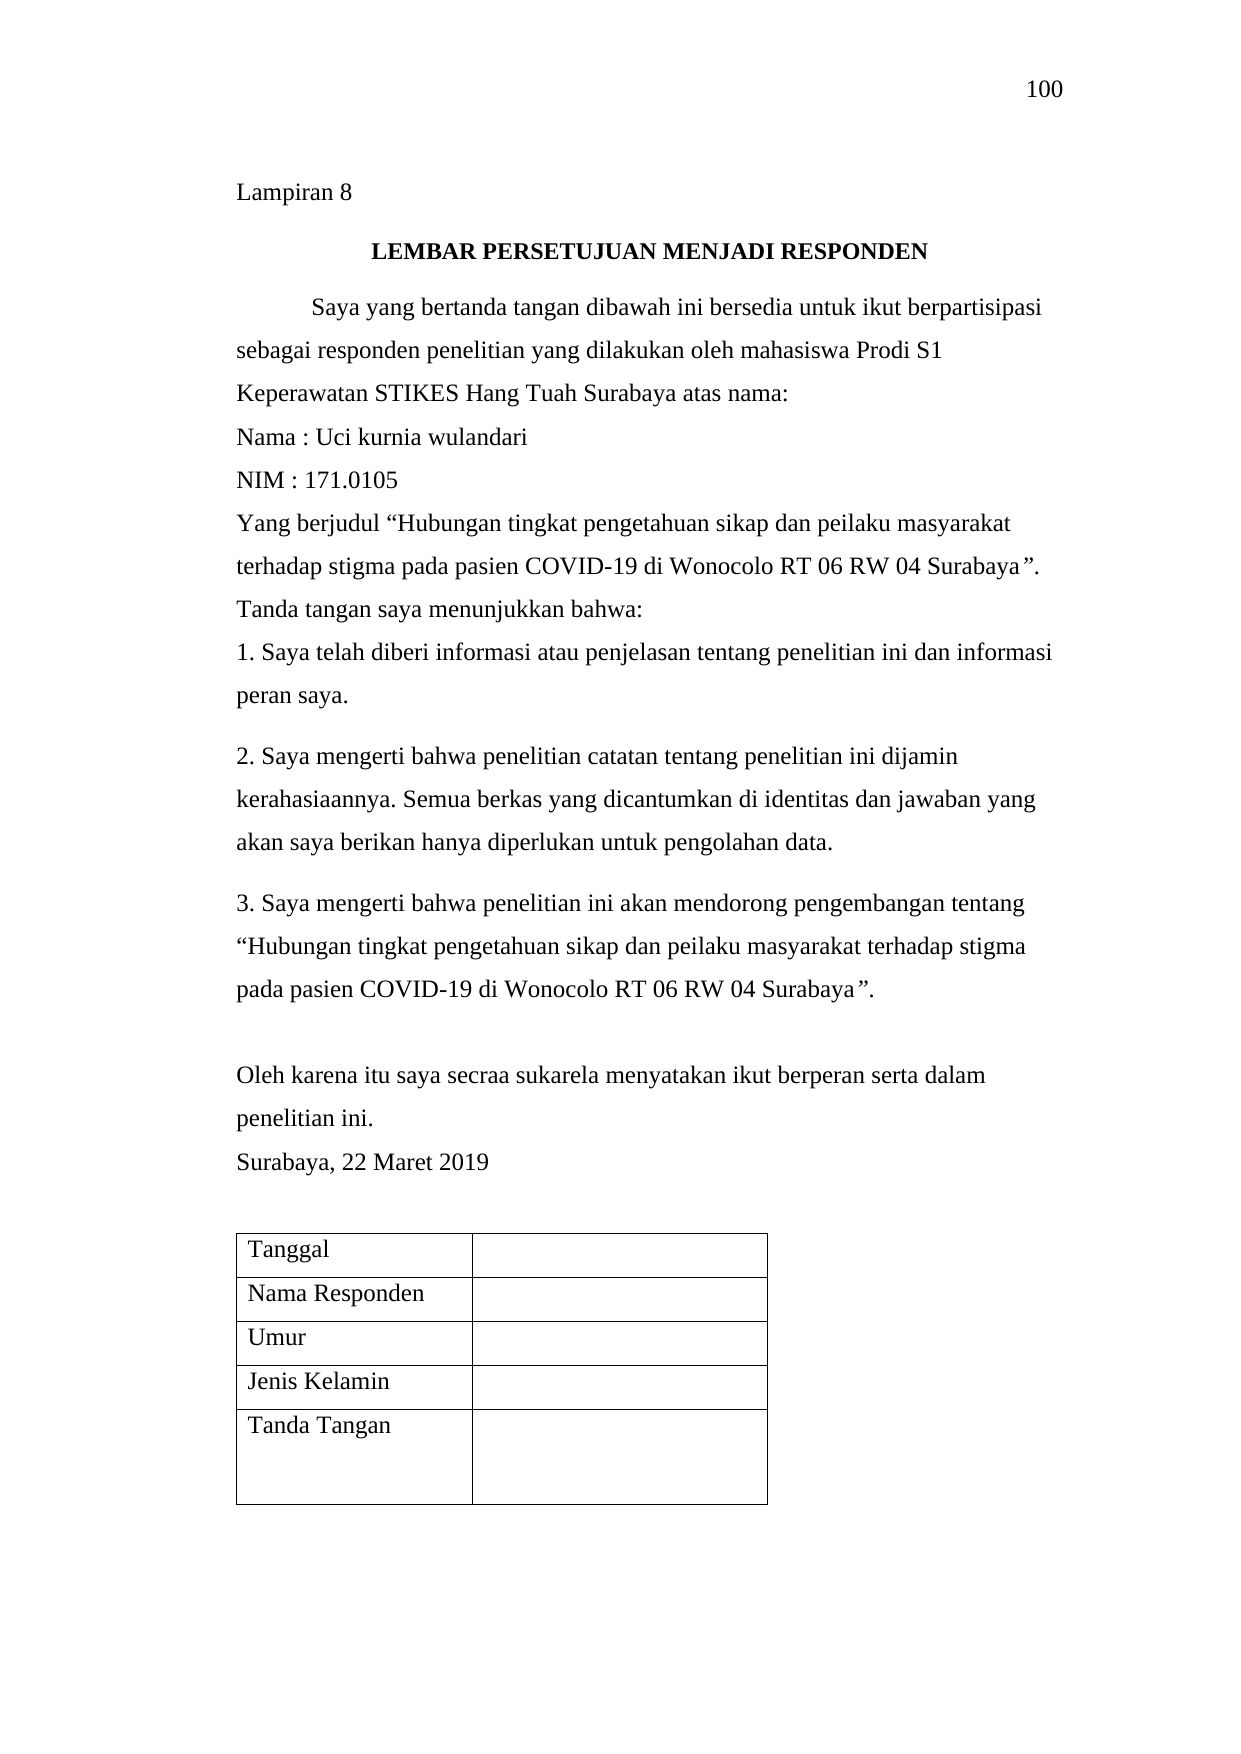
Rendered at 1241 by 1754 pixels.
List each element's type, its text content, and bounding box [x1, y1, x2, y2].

table_cell Nama Responden [237, 1278, 472, 1321]
table_header [473, 1234, 767, 1277]
table_header Tanggal [237, 1234, 472, 1277]
text Lampiran 8 [236, 177, 1063, 206]
table_cell Umur [237, 1322, 472, 1365]
table_cell [473, 1278, 767, 1321]
text Nama : Uci kurnia wulandari [236, 422, 1063, 450]
text 3. Saya mengerti bahwa penelitian ini akan mendorong pengembangan tentang “Hubungan tingkat pengetahuan sikap dan peilaku masyarakat terhadap stigma pada pasien COVID-19 di Wonocolo RT 06 RW 04 Surabaya”. [236, 888, 1063, 1003]
text NIM : 171.0105 [236, 465, 1063, 493]
table_cell [473, 1410, 767, 1504]
text 2. Saya mengerti bahwa penelitian catatan tentang penelitian ini dijamin kerahasiaannya. Semua berkas yang dicantumkan di identitas dan jawaban yang akan saya berikan hanya diperlukan untuk pengolahan data. [236, 741, 1063, 856]
text LEMBAR PERSETUJUAN MENJADI RESPONDEN [236, 237, 1063, 264]
text Saya yang bertanda tangan dibawah ini bersedia untuk ikut berpartisipasi sebagai responden penelitian yang dilakukan oleh mahasiswa Prodi S1 Keperawatan STIKES Hang Tuah Surabaya atas nama: [236, 292, 1063, 407]
table_cell Tanda Tangan [237, 1410, 472, 1504]
table_cell Jenis Kelamin [237, 1366, 472, 1409]
text Oleh karena itu saya secraa sukarela menyatakan ikut berperan serta dalam penelitian ini. [236, 1060, 1063, 1132]
table_cell [473, 1366, 767, 1409]
text Yang berjudul “Hubungan tingkat pengetahuan sikap dan peilaku masyarakat terhadap stigma pada pasien COVID-19 di Wonocolo RT 06 RW 04 Surabaya”. Tanda tangan saya menunjukkan bahwa: [236, 508, 1063, 623]
table_cell [473, 1322, 767, 1365]
text 1. Saya telah diberi informasi atau penjelasan tentang penelitian ini dan informasi peran saya. [236, 637, 1063, 709]
text Surabaya, 22 Maret 2019 [236, 1147, 1063, 1175]
